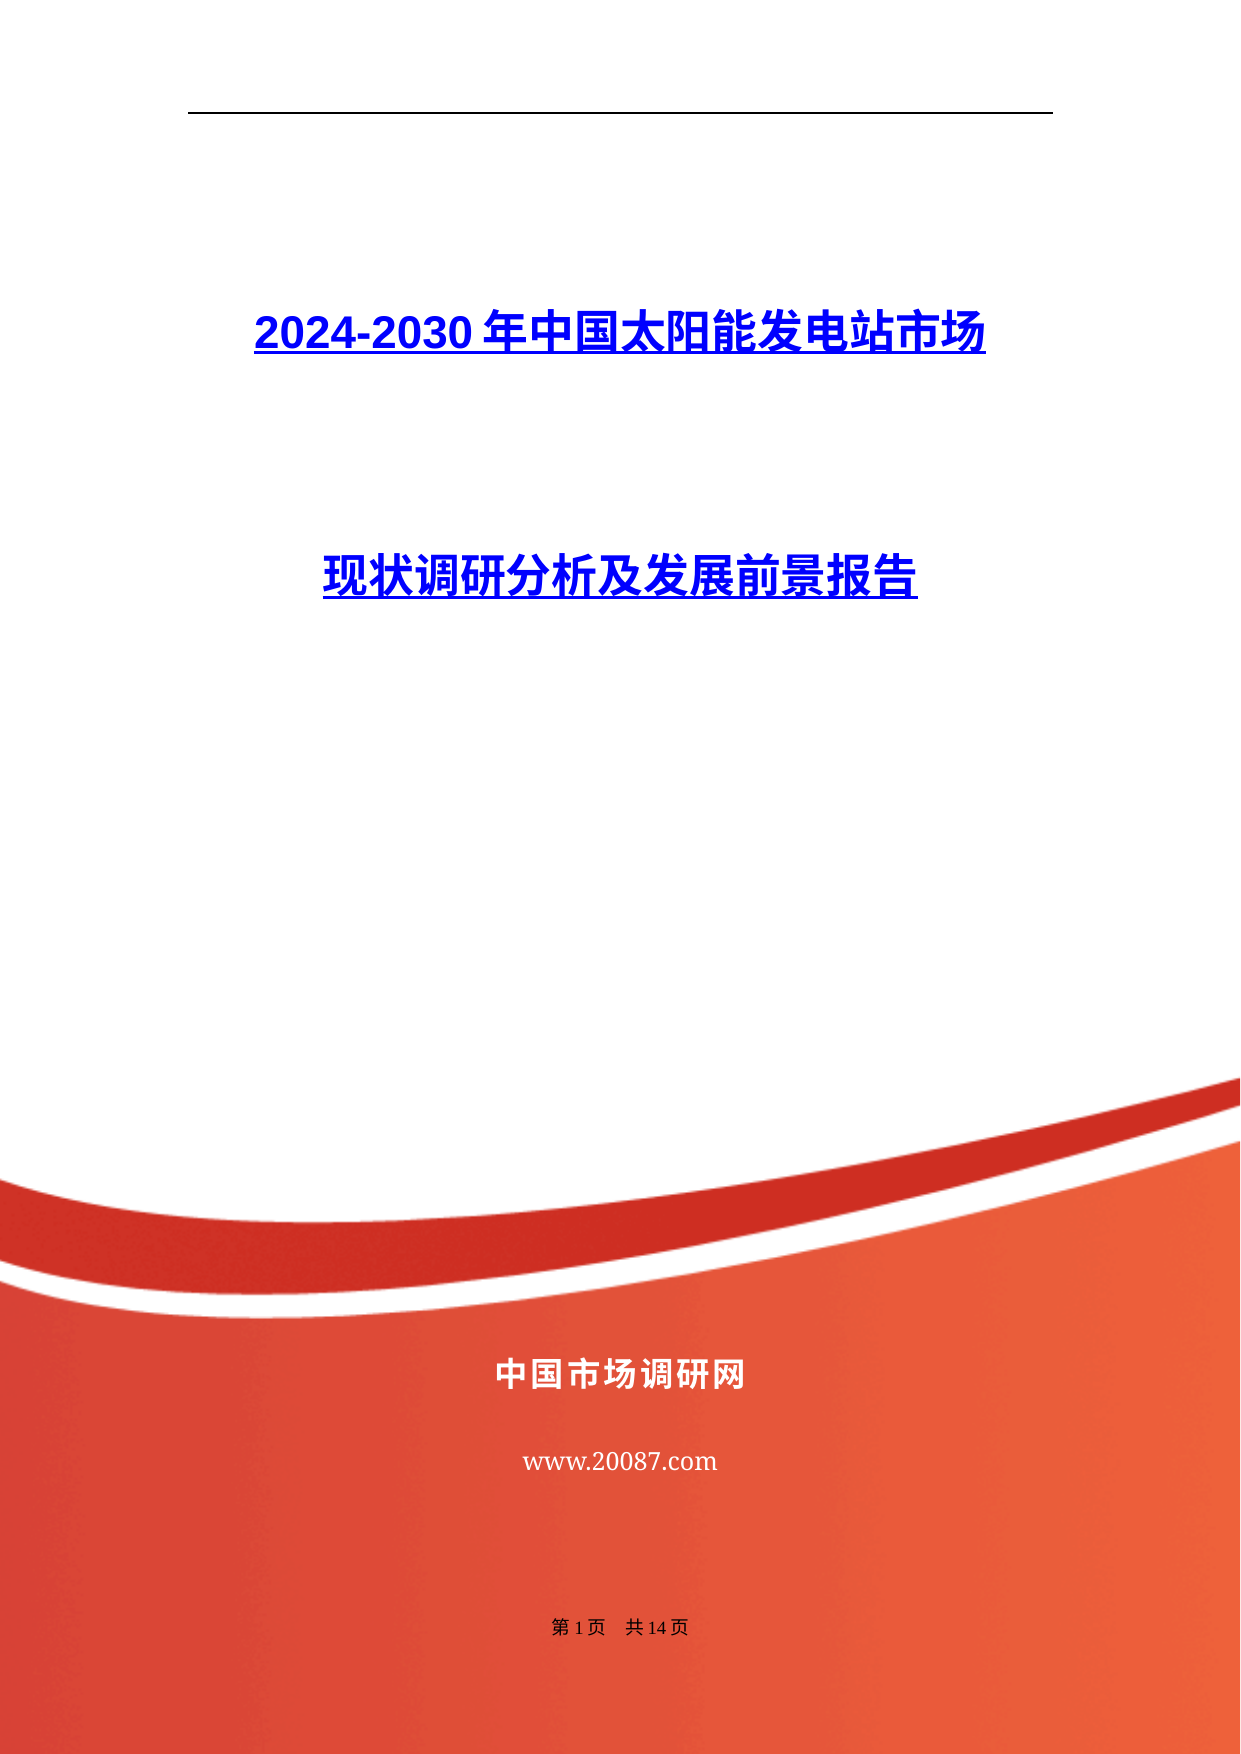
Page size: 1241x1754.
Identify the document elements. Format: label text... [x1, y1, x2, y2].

subtitle 中国市场调研网 [187, 1339, 1053, 1404]
picture [0, 1006, 1241, 1754]
table_header 2024-2030年中国太阳能发电站市场现状调研分析及发展前景报告 [188, 207, 1053, 773]
text www.20087.com [187, 1428, 1053, 1493]
